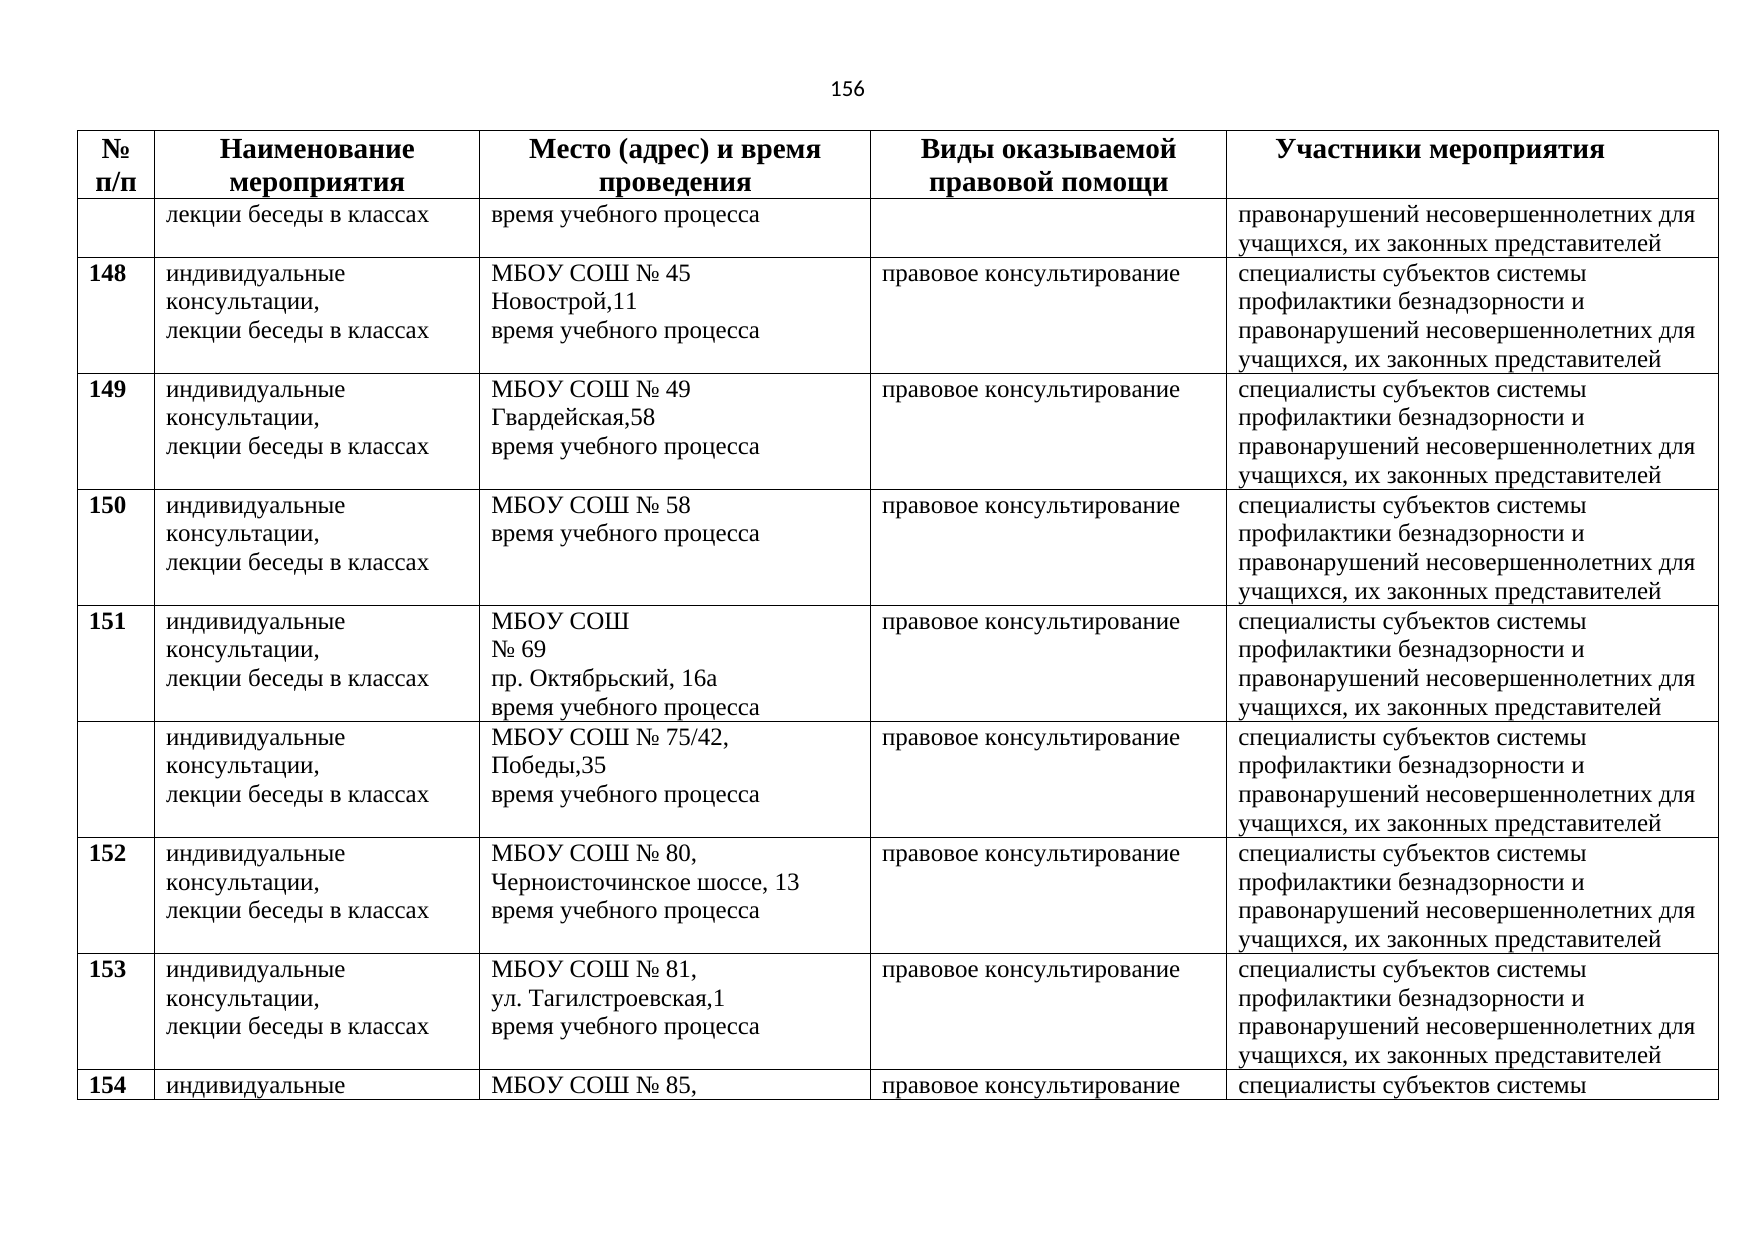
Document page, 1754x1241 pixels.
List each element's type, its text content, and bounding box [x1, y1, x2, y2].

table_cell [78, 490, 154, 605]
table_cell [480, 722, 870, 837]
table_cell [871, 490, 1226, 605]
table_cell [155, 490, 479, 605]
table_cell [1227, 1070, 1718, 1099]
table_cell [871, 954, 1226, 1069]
table_header Виды оказываемой правовой помощи [871, 131, 1226, 198]
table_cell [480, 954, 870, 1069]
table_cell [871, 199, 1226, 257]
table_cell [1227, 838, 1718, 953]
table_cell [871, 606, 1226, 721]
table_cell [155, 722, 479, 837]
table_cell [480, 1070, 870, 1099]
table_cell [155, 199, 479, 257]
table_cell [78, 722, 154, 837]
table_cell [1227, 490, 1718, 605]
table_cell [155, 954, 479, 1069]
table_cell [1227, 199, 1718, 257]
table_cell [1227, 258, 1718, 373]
table_header № п/п [78, 131, 154, 198]
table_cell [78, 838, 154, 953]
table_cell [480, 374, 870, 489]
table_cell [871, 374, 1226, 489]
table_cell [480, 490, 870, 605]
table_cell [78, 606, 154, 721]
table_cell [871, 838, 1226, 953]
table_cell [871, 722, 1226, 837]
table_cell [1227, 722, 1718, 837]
table_header Место (адрес) и время проведения [480, 131, 870, 198]
table_header Наименование мероприятия [155, 131, 479, 198]
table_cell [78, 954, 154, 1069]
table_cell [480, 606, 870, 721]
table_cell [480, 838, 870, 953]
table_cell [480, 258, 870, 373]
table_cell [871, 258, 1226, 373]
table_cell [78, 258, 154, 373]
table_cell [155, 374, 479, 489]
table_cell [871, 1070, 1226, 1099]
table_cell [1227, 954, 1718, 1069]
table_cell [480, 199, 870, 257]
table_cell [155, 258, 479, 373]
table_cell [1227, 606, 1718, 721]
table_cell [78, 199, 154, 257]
table_header Участники мероприятия [1227, 131, 1718, 198]
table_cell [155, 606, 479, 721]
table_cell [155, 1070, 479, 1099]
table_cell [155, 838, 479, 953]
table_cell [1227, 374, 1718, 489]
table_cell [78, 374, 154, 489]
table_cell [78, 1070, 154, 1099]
